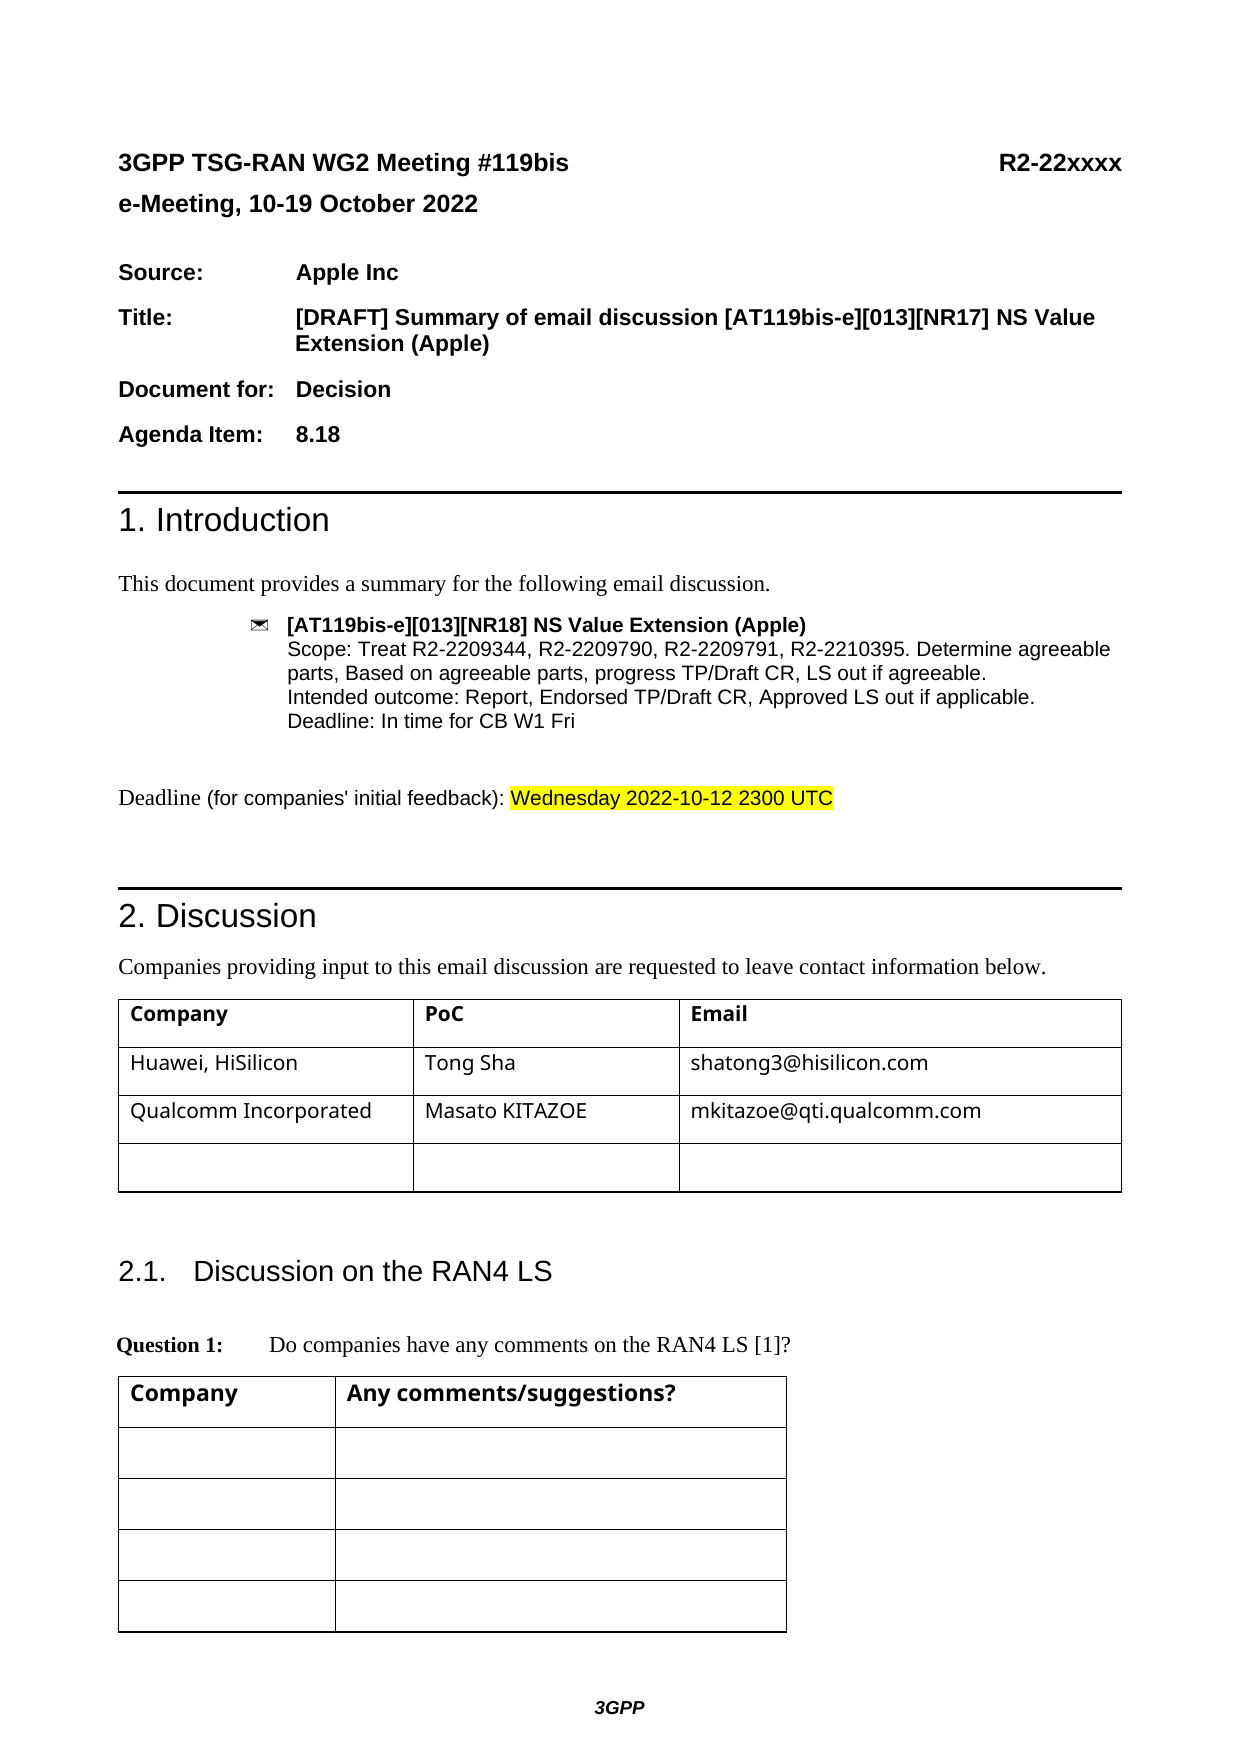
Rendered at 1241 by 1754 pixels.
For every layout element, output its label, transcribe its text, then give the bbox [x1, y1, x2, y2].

text Source: Apple Inc [118, 259, 1122, 285]
list Discussion on the RAN4 LS [118, 1254, 1122, 1287]
table_header Any comments/suggestions? [336, 1377, 786, 1427]
table_cell [119, 1581, 335, 1631]
table_header Company [119, 1377, 335, 1427]
text Deadline: In time for CB W1 Fri [249, 709, 1122, 733]
text Companies providing input to this email discussion are requested to leave contact information below. [118, 953, 1122, 980]
table_cell [414, 1144, 679, 1191]
table_cell [119, 1144, 413, 1191]
text Intended outcome: Report, Endorsed TP/Draft CR, Approved LS out if applicable. [249, 685, 1122, 709]
text [AT119bis-e][013][NR18] NS Value Extension (Apple) [249, 613, 1122, 637]
table_header Company [119, 1000, 413, 1047]
table_cell [119, 1530, 335, 1580]
table_cell shatong3@hisilicon.com [680, 1048, 1121, 1095]
table_cell [336, 1479, 786, 1529]
table_cell [336, 1428, 786, 1478]
subtitle Discussion [118, 890, 1122, 934]
text Question 1: Do companies have any comments on the RAN4 LS [1]? [116, 1331, 1122, 1357]
text e-Meeting, 10-19 October 2022 [118, 189, 1122, 218]
text Document for: Decision [118, 376, 1122, 402]
table_cell mkitazoe@qti.qualcomm.com [680, 1096, 1121, 1143]
table_cell [119, 1428, 335, 1478]
table_header Email [680, 1000, 1121, 1047]
table_cell [336, 1581, 786, 1631]
text Title: [DRAFT] Summary of email discussion [AT119bis-e][013][NR17] NS Value Extension (Apple) [118, 304, 1122, 357]
table_cell Tong Sha [414, 1048, 679, 1095]
text Agenda Item: 8.18 [118, 421, 1122, 447]
table_cell [336, 1530, 786, 1580]
table_cell Masato KITAZOE [414, 1096, 679, 1143]
table_cell Qualcomm Incorporated [119, 1096, 413, 1143]
table_cell Huawei, HiSilicon [119, 1048, 413, 1095]
table_header PoC [414, 1000, 679, 1047]
text Scope: Treat R2-2209344, R2-2209790, R2-2209791, R2-2210395. Determine agreeable parts, Based on agreeable parts, progress TP/Draft CR, LS out if agreeable. [249, 637, 1122, 685]
text Deadline (for companies' initial feedback): Wednesday 2022-10-12 2300 UTC [118, 784, 1122, 810]
subtitle Introduction [118, 494, 1122, 538]
text This document provides a summary for the following email discussion. [118, 570, 1122, 596]
table_cell [680, 1144, 1121, 1191]
text 3GPP TSG-RAN WG2 Meeting #119bis R2-22xxxx [118, 148, 1122, 176]
table_cell [119, 1479, 335, 1529]
